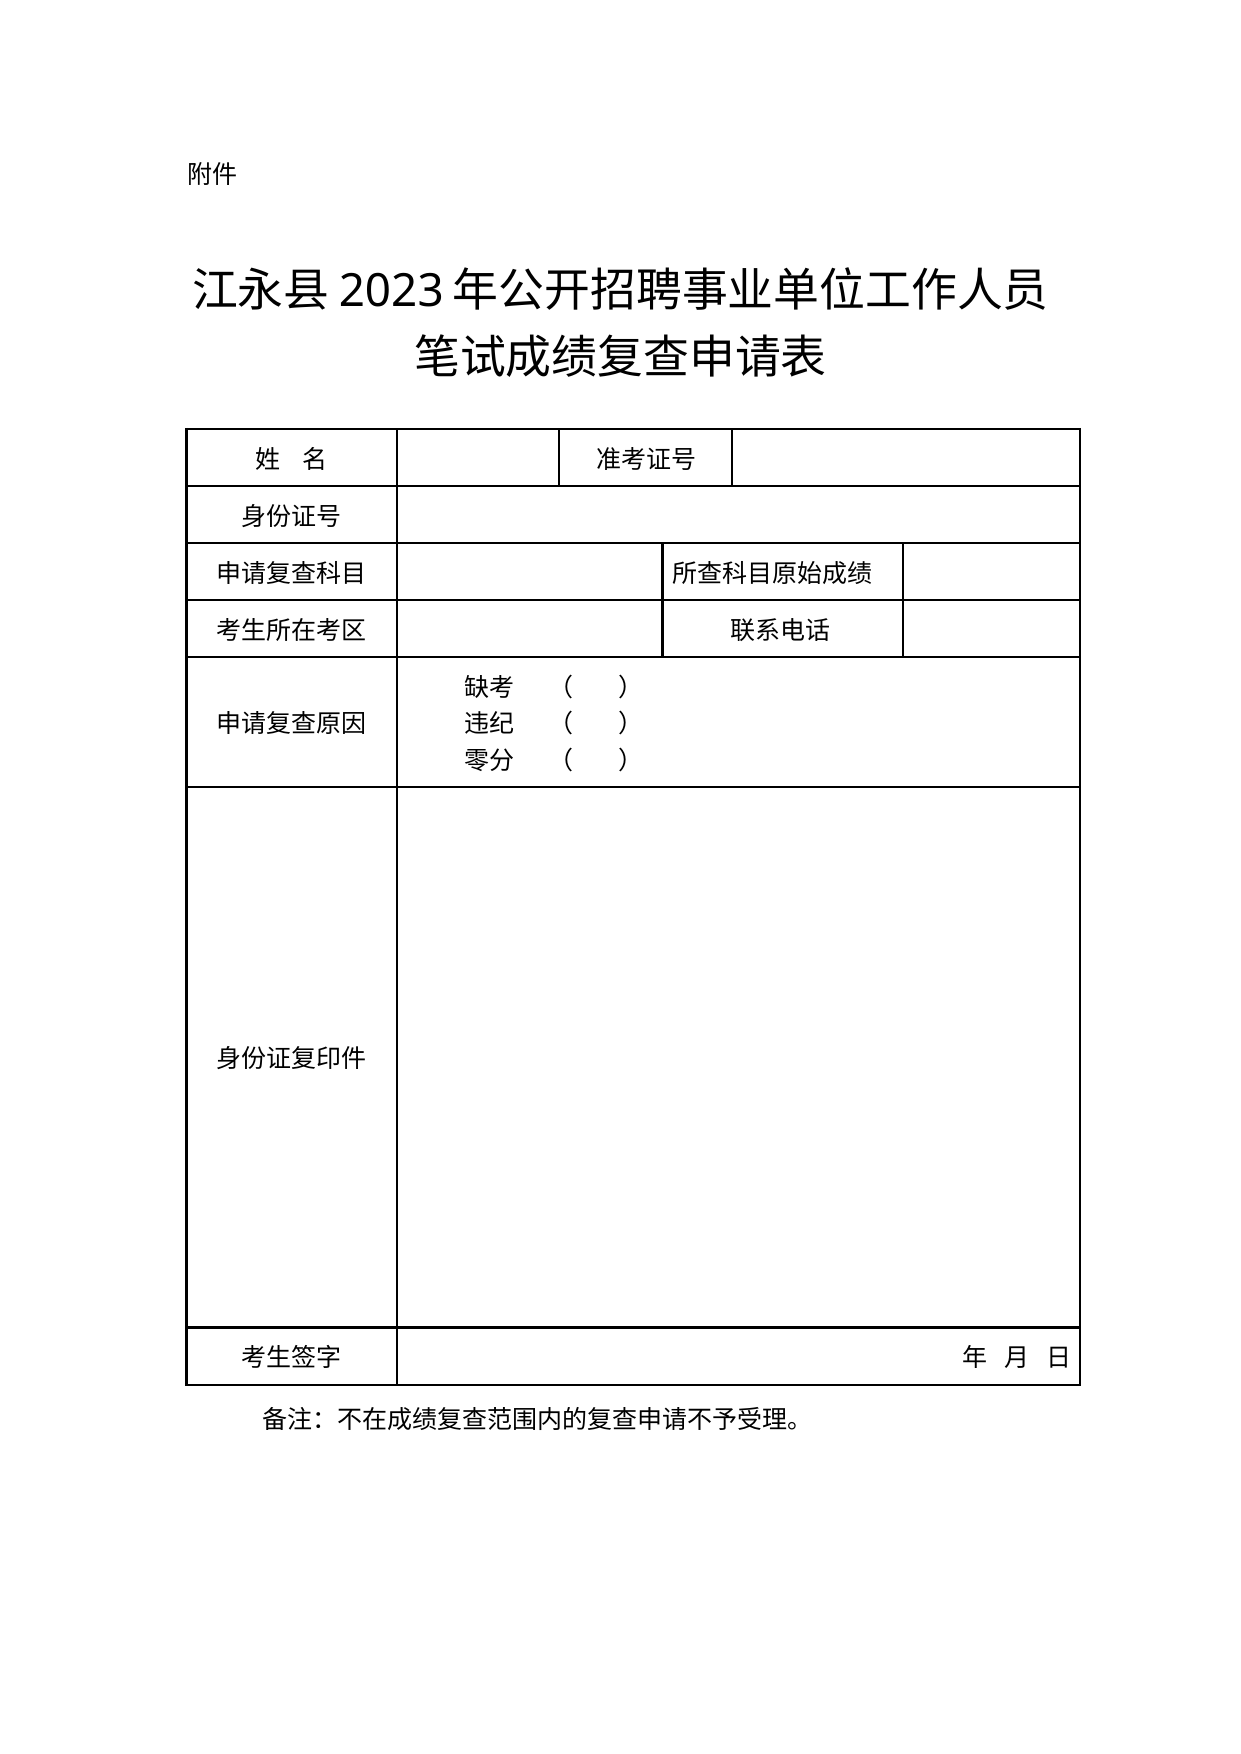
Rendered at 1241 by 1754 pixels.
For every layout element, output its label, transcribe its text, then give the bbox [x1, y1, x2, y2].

table_cell 考生签字 [188, 1329, 396, 1383]
table_cell 备注：不在成绩复查范围内的复查申请不予受理。 [186, 1386, 1080, 1471]
table_cell [904, 601, 1079, 656]
table_header [733, 430, 1079, 485]
table_header 姓 名 [188, 430, 396, 485]
table_header [398, 430, 558, 485]
table_cell 身份证复印件 [188, 788, 396, 1326]
table_cell 缺考 （ ） 违纪 （ ） 零分 （ ） [398, 658, 1079, 786]
table_cell [398, 601, 661, 656]
table_cell 申请复查科目 [188, 544, 396, 599]
table_cell 联系电话 [664, 601, 902, 656]
table_cell 申请复查原因 [188, 658, 396, 786]
table_cell 身份证号 [188, 487, 396, 542]
table_cell 年 月 日 [398, 1329, 1079, 1383]
table_cell 考生所在考区 [188, 601, 396, 656]
table_cell [904, 544, 1079, 599]
table_cell [398, 544, 661, 599]
text 江永县2023年公开招聘事业单位工作人员笔试成绩复查申请表 [187, 254, 1053, 387]
text 附件 [187, 150, 1053, 191]
table_cell 所查科目原始成绩 [664, 544, 902, 599]
table_header 准考证号 [560, 430, 731, 485]
table_cell [398, 788, 1079, 1326]
table_cell [398, 487, 1079, 542]
